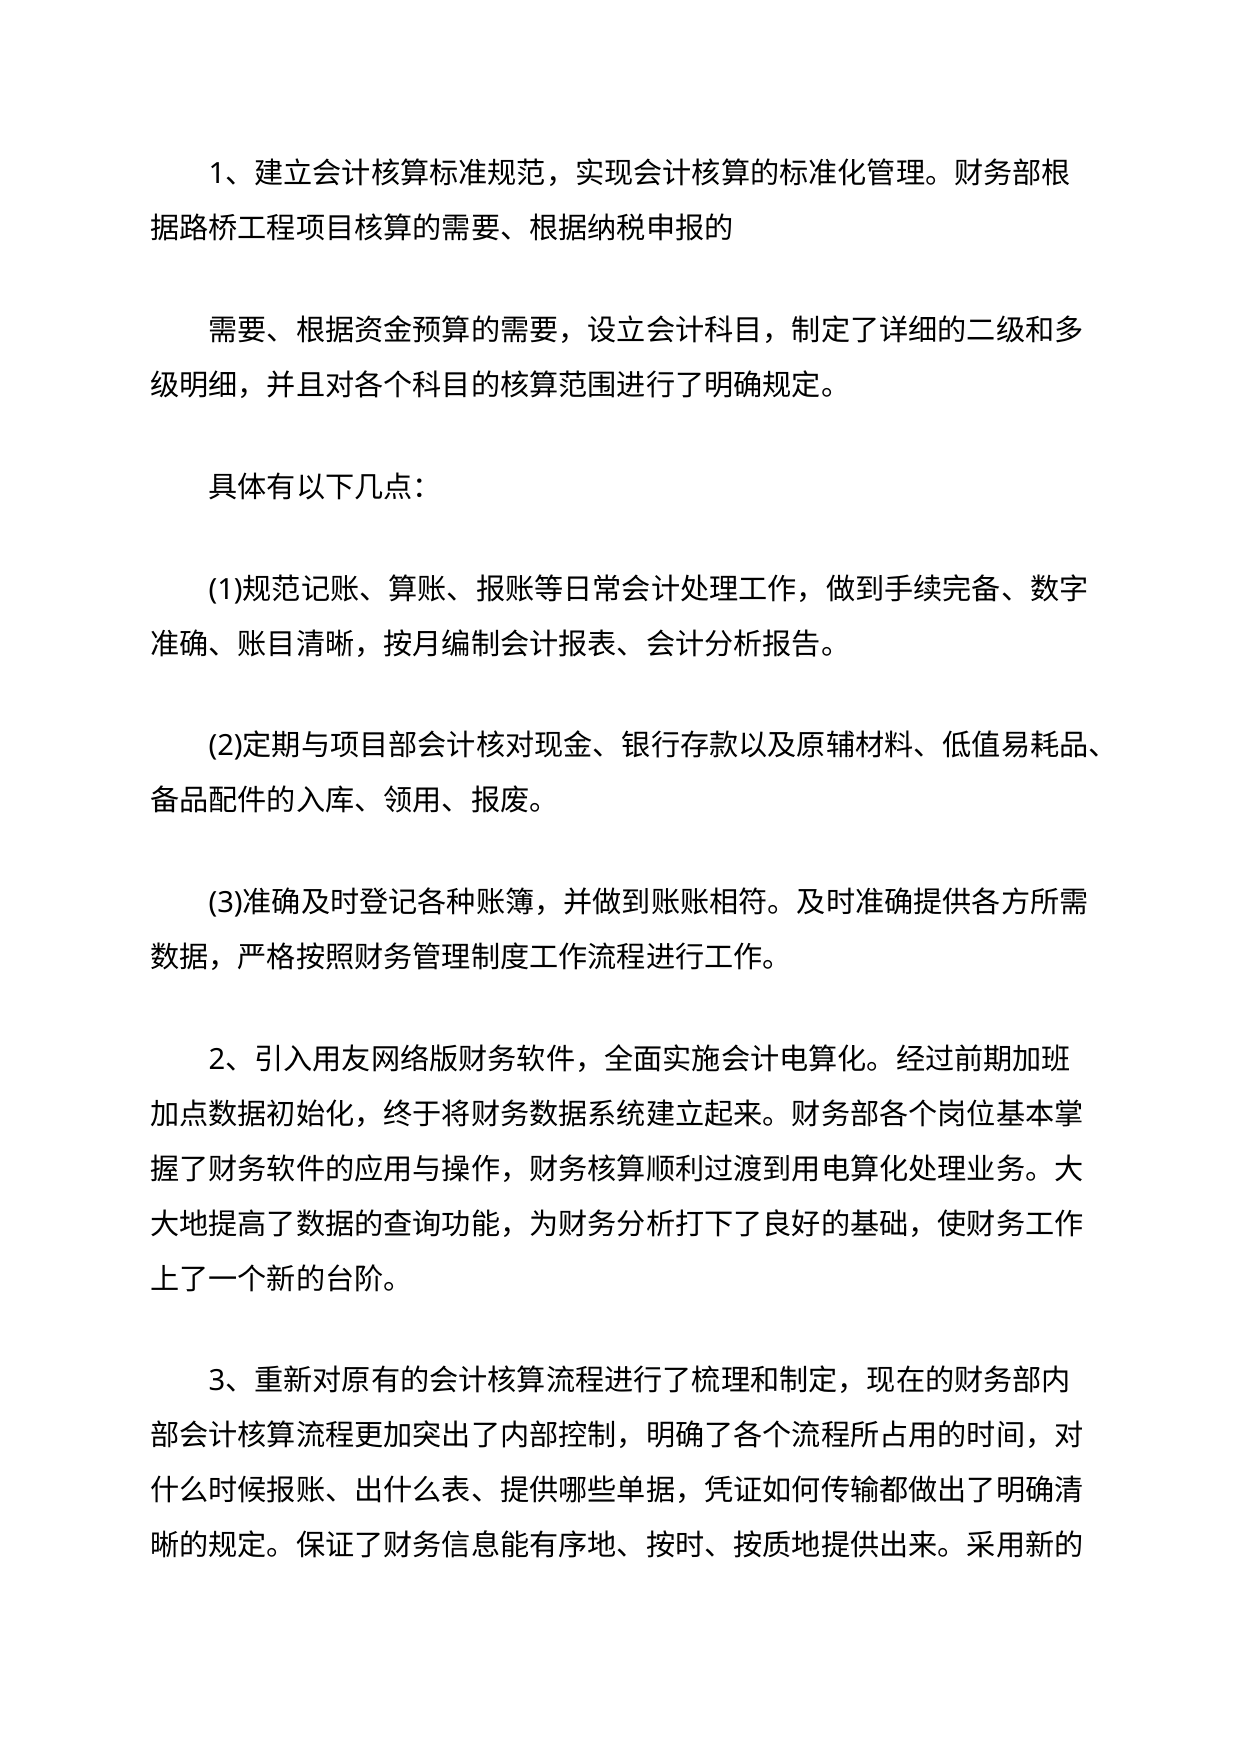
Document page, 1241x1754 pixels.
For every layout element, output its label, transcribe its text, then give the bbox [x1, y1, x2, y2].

text 2、引入用友网络版财务软件，全面实施会计电算化。经过前期加班加点数据初始化，终于将财务数据系统建立起来。财务部各个岗位基本掌握了财务软件的应用与操作，财务核算顺利过渡到用电算化处理业务。大大地提高了数据的查询功能，为财务分析打下了良好的基础，使财务工作上了一个新的台阶。 [150, 1036, 1090, 1297]
text 1、建立会计核算标准规范，实现会计核算的标准化管理。财务部根据路桥工程项目核算的需要、根据纳税申报的 [150, 150, 1090, 247]
text 需要、根据资金预算的需要，设立会计科目，制定了详细的二级和多级明细，并且对各个科目的核算范围进行了明确规定。 [150, 307, 1090, 404]
text (3)准确及时登记各种账簿，并做到账账相符。及时准确提供各方所需数据，严格按照财务管理制度工作流程进行工作。 [150, 879, 1090, 976]
text (2)定期与项目部会计核对现金、银行存款以及原辅材料、低值易耗品、备品配件的入库、领用、报废。 [150, 722, 1090, 819]
text (1)规范记账、算账、报账等日常会计处理工作，做到手续完备、数字准确、账目清晰，按月编制会计报表、会计分析报告。 [150, 565, 1090, 662]
text 具体有以下几点： [150, 463, 1090, 506]
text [150, 1357, 1090, 1564]
